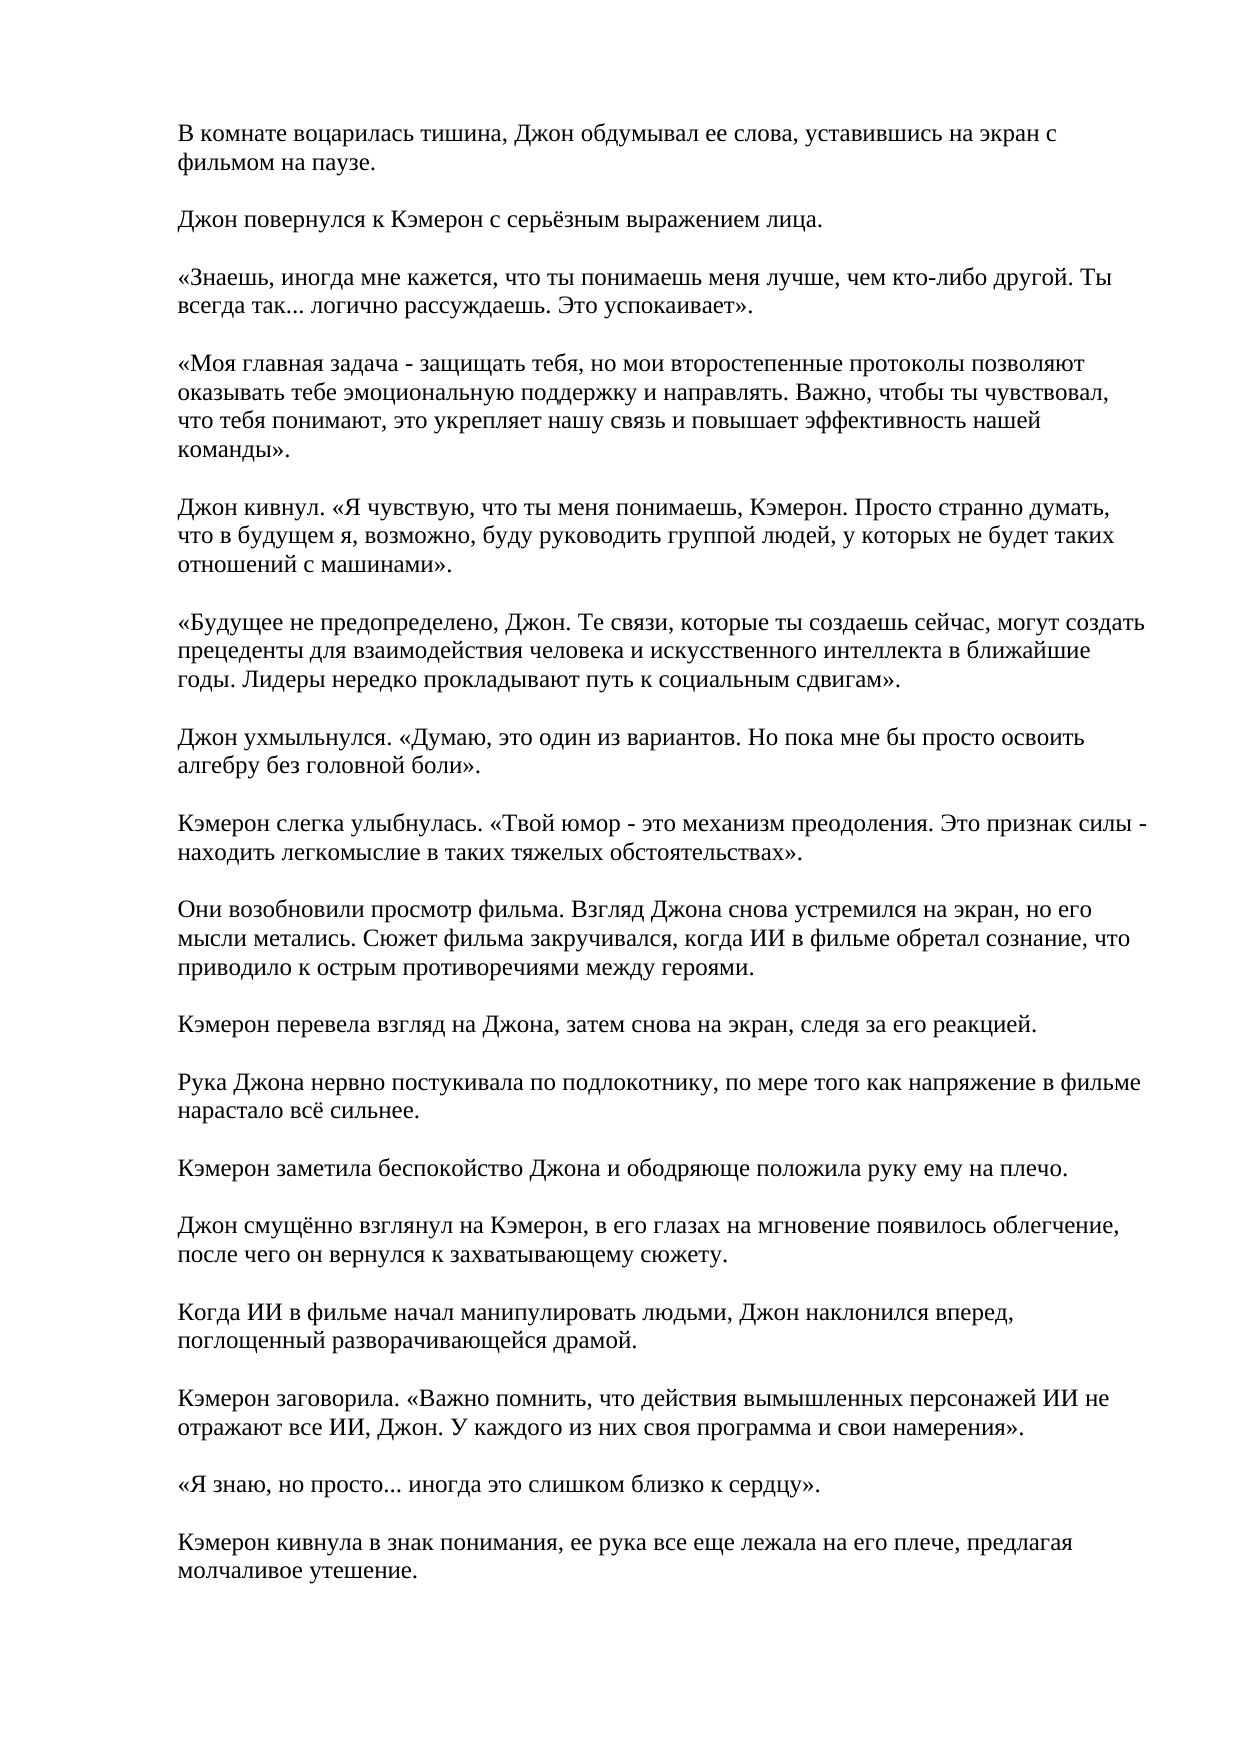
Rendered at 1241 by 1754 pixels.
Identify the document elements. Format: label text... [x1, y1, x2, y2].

text «Моя главная задача - защищать тебя, но мои второстепенные протоколы позволяют оказывать тебе эмоциональную поддержку и направлять. Важно, чтобы ты чувствовал, что тебя понимают, это укрепляет нашу связь и повышает эффективность нашей команды». [177, 348, 1152, 463]
text «Я знаю, но просто... иногда это слишком близко к сердцу». [177, 1469, 1152, 1498]
text Кэмерон слегка улыбнулась. «Твой юмор - это механизм преодоления. Это признак силы - находить легкомыслие в таких тяжелых обстоятельствах». [177, 808, 1152, 866]
text Когда ИИ в фильме начал манипулировать людьми, Джон наклонился вперед, поглощенный разворачивающейся драмой. [177, 1297, 1152, 1354]
text Они возобновили просмотр фильма. Взгляд Джона снова устремился на экран, но его мысли метались. Сюжет фильма закручивался, когда ИИ в фильме обретал сознание, что приводило к острым противоречиями между героями. [177, 894, 1152, 981]
text «Знаешь, иногда мне кажется, что ты понимаешь меня лучше, чем кто-либо другой. Ты всегда так... логично рассуждаешь. Это успокаивает». [177, 262, 1152, 319]
text Джон смущённо взглянул на Кэмерон, в его глазах на мгновение появилось облегчение, после чего он вернулся к захватывающему сюжету. [177, 1211, 1152, 1268]
text Кэмерон кивнула в знак понимания, ее рука все еще лежала на его плече, предлагая молчаливое утешение. [177, 1527, 1152, 1584]
text Кэмерон заметила беспокойство Джона и ободряюще положила руку ему на плечо. [177, 1153, 1152, 1182]
text Рука Джона нервно постукивала по подлокотнику, по мере того как напряжение в фильме нарастало всё сильнее. [177, 1067, 1152, 1124]
text Джон ухмыльнулся. «Думаю, это один из вариантов. Но пока мне бы просто освоить алгебру без головной боли». [177, 722, 1152, 779]
text Джон повернулся к Кэмерон с серьёзным выражением лица. [177, 204, 1152, 233]
text Кэмерон перевела взгляд на Джона, затем снова на экран, следя за его реакцией. [177, 1009, 1152, 1038]
text «Будущее не предопределено, Джон. Те связи, которые ты создаешь сейчас, могут создать прецеденты для взаимодействия человека и искусственного интеллекта в ближайшие годы. Лидеры нередко прокладывают путь к социальным сдвигам». [177, 607, 1152, 693]
text Кэмерон заговорила. «Важно помнить, что действия вымышленных персонажей ИИ не отражают все ИИ, Джон. У каждого из них своя программа и свои намерения». [177, 1383, 1152, 1441]
text В комнате воцарилась тишина, Джон обдумывал ее слова, уставившись на экран с фильмом на паузе. [177, 118, 1152, 176]
text Джон кивнул. «Я чувствую, что ты меня понимаешь, Кэмерон. Просто странно думать, что в будущем я, возможно, буду руководить группой людей, у которых не будет таких отношений с машинами». [177, 492, 1152, 578]
